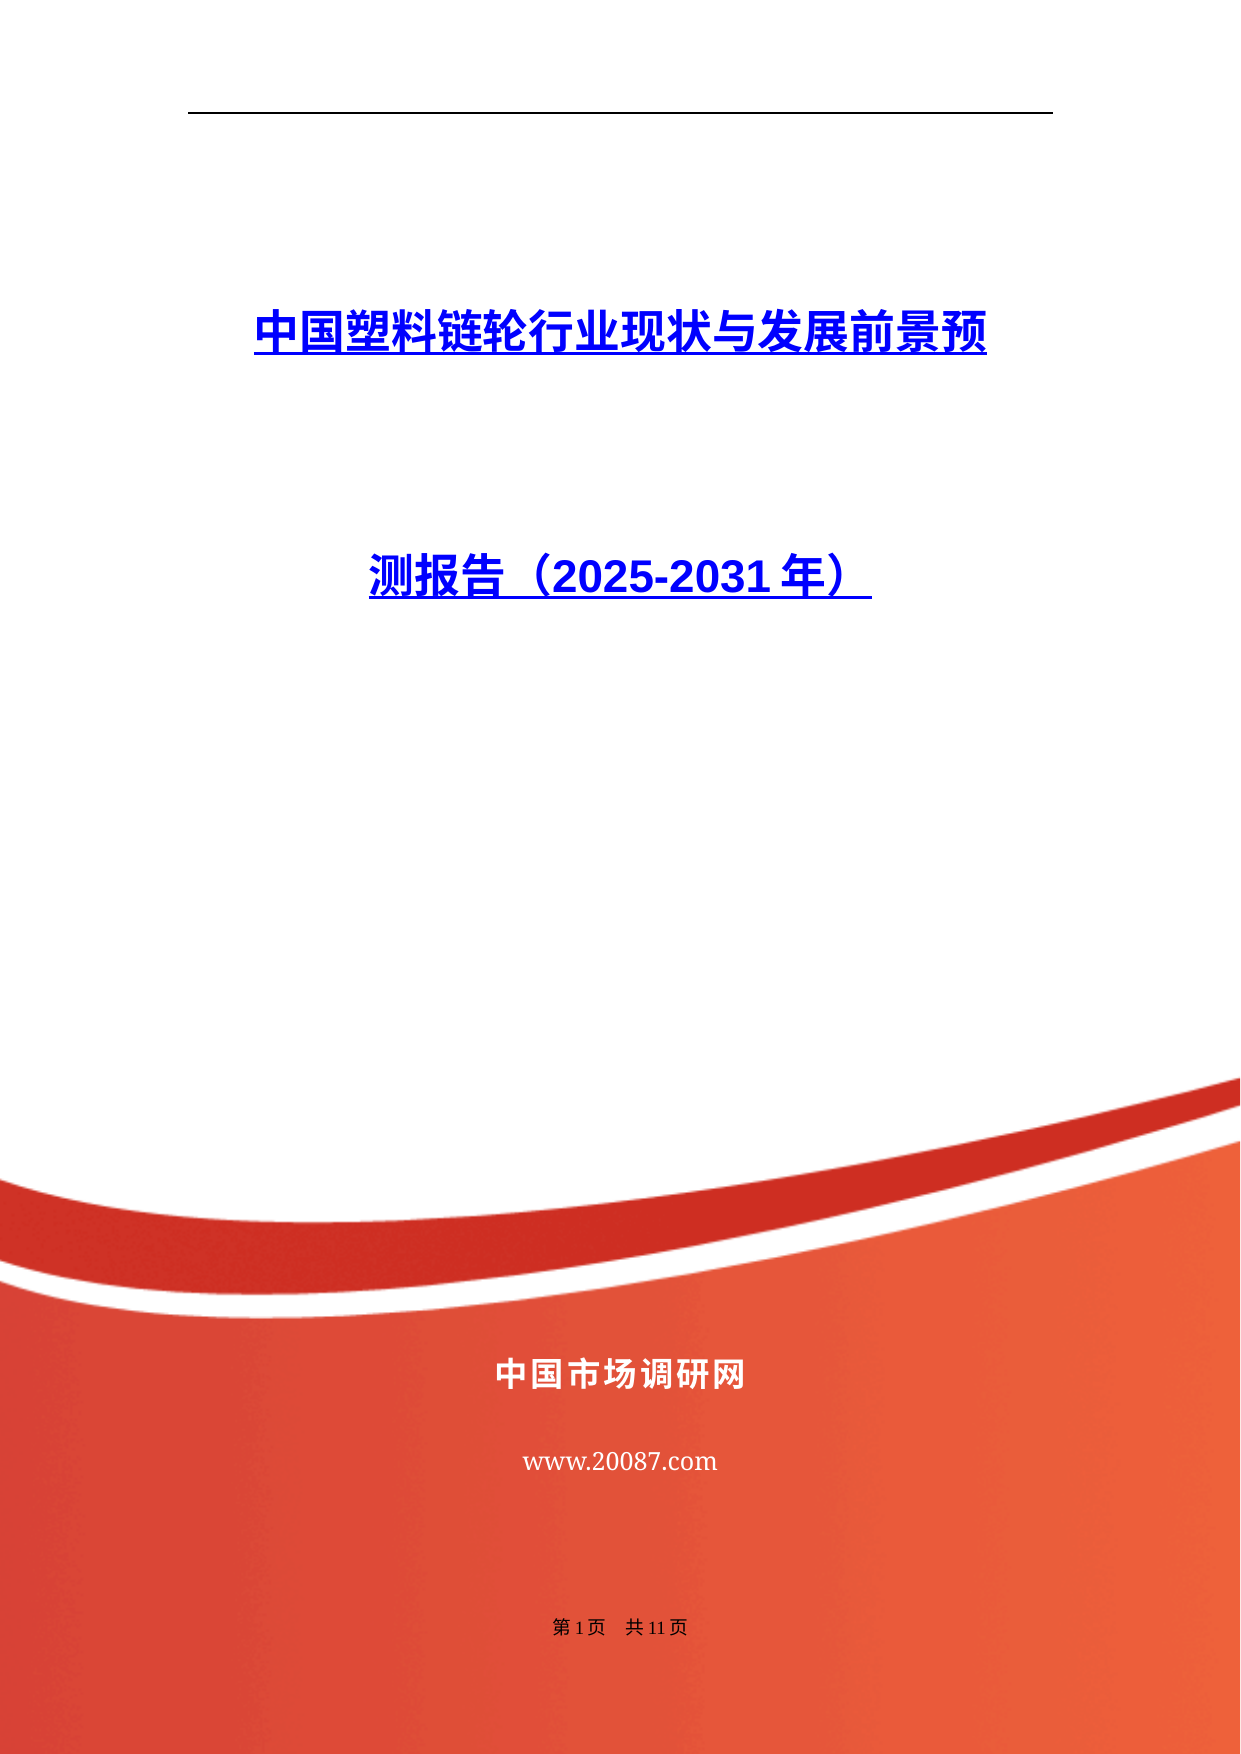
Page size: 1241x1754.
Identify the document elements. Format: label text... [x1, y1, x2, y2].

text www.20087.com [187, 1428, 1053, 1493]
table_header 中国塑料链轮行业现状与发展前景预测报告（2025-2031年） [188, 207, 1053, 773]
subtitle 中国市场调研网 [187, 1339, 1053, 1404]
picture [0, 1006, 1241, 1754]
